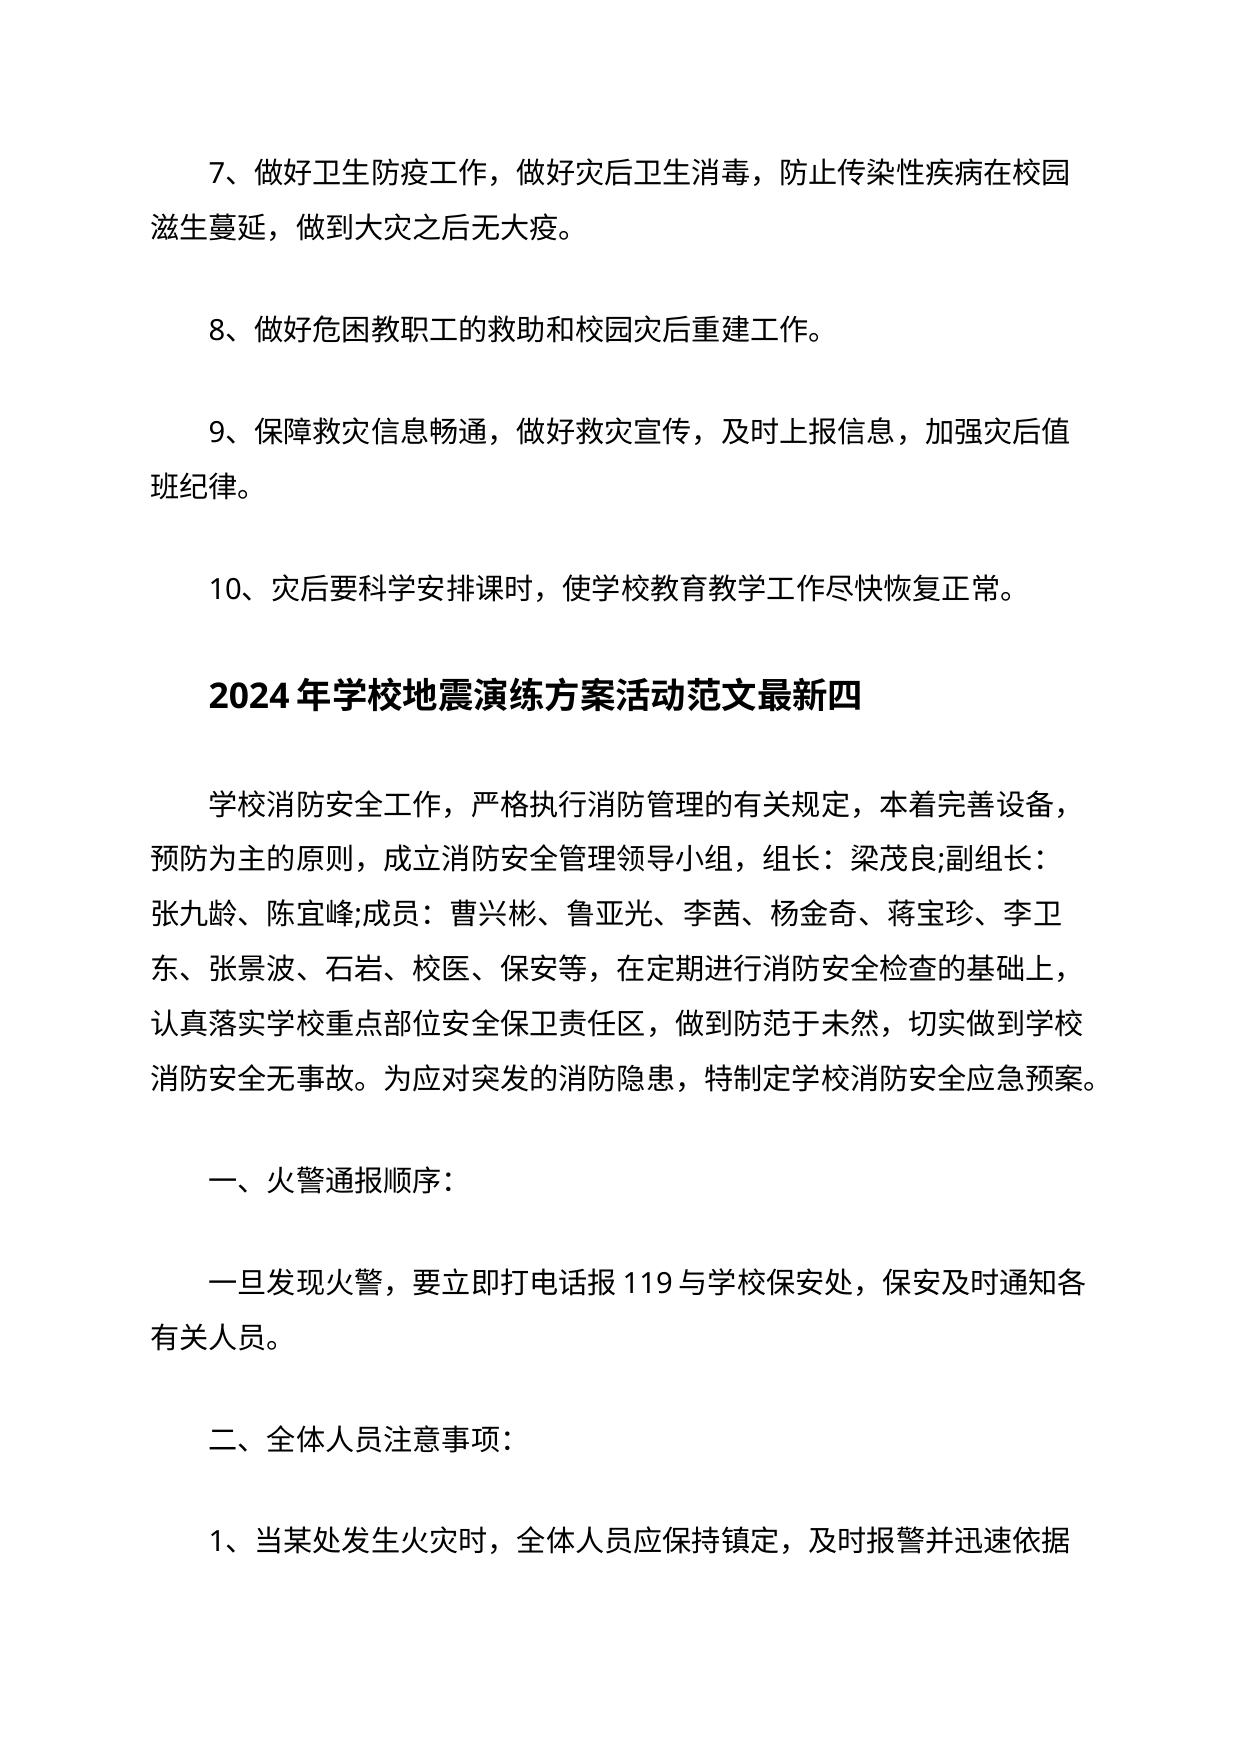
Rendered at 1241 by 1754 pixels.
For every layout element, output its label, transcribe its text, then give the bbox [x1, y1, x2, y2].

text 学校消防安全工作，严格执行消防管理的有关规定，本着完善设备，预防为主的原则，成立消防安全管理领导小组，组长：梁茂良;副组长：张九龄、陈宜峰;成员：曹兴彬、鲁亚光、李茜、杨金奇、蒋宝珍、李卫东、张景波、石岩、校医、保安等，在定期进行消防安全检查的基础上，认真落实学校重点部位安全保卫责任区，做到防范于未然，切实做到学校消防安全无事故。为应对突发的消防隐患，特制定学校消防安全应急预案。 [150, 781, 1090, 1098]
text 7、做好卫生防疫工作，做好灾后卫生消毒，防止传染性疾病在校园滋生蔓延，做到大灾之后无大疫。 [150, 150, 1090, 247]
text 2024年学校地震演练方案活动范文最新四 [150, 667, 1090, 719]
text 一旦发现火警，要立即打电话报119与学校保安处，保安及时通知各有关人员。 [150, 1259, 1090, 1357]
text 二、全体人员注意事项： [150, 1416, 1090, 1458]
text 8、做好危困教职工的救助和校园灾后重建工作。 [150, 307, 1090, 349]
text 9、保障救灾信息畅通，做好救灾宣传，及时上报信息，加强灾后值班纪律。 [150, 409, 1090, 506]
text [150, 1518, 1090, 1560]
text 10、灾后要科学安排课时，使学校教育教学工作尽快恢复正常。 [150, 566, 1090, 608]
text 一、火警通报顺序： [150, 1157, 1090, 1200]
